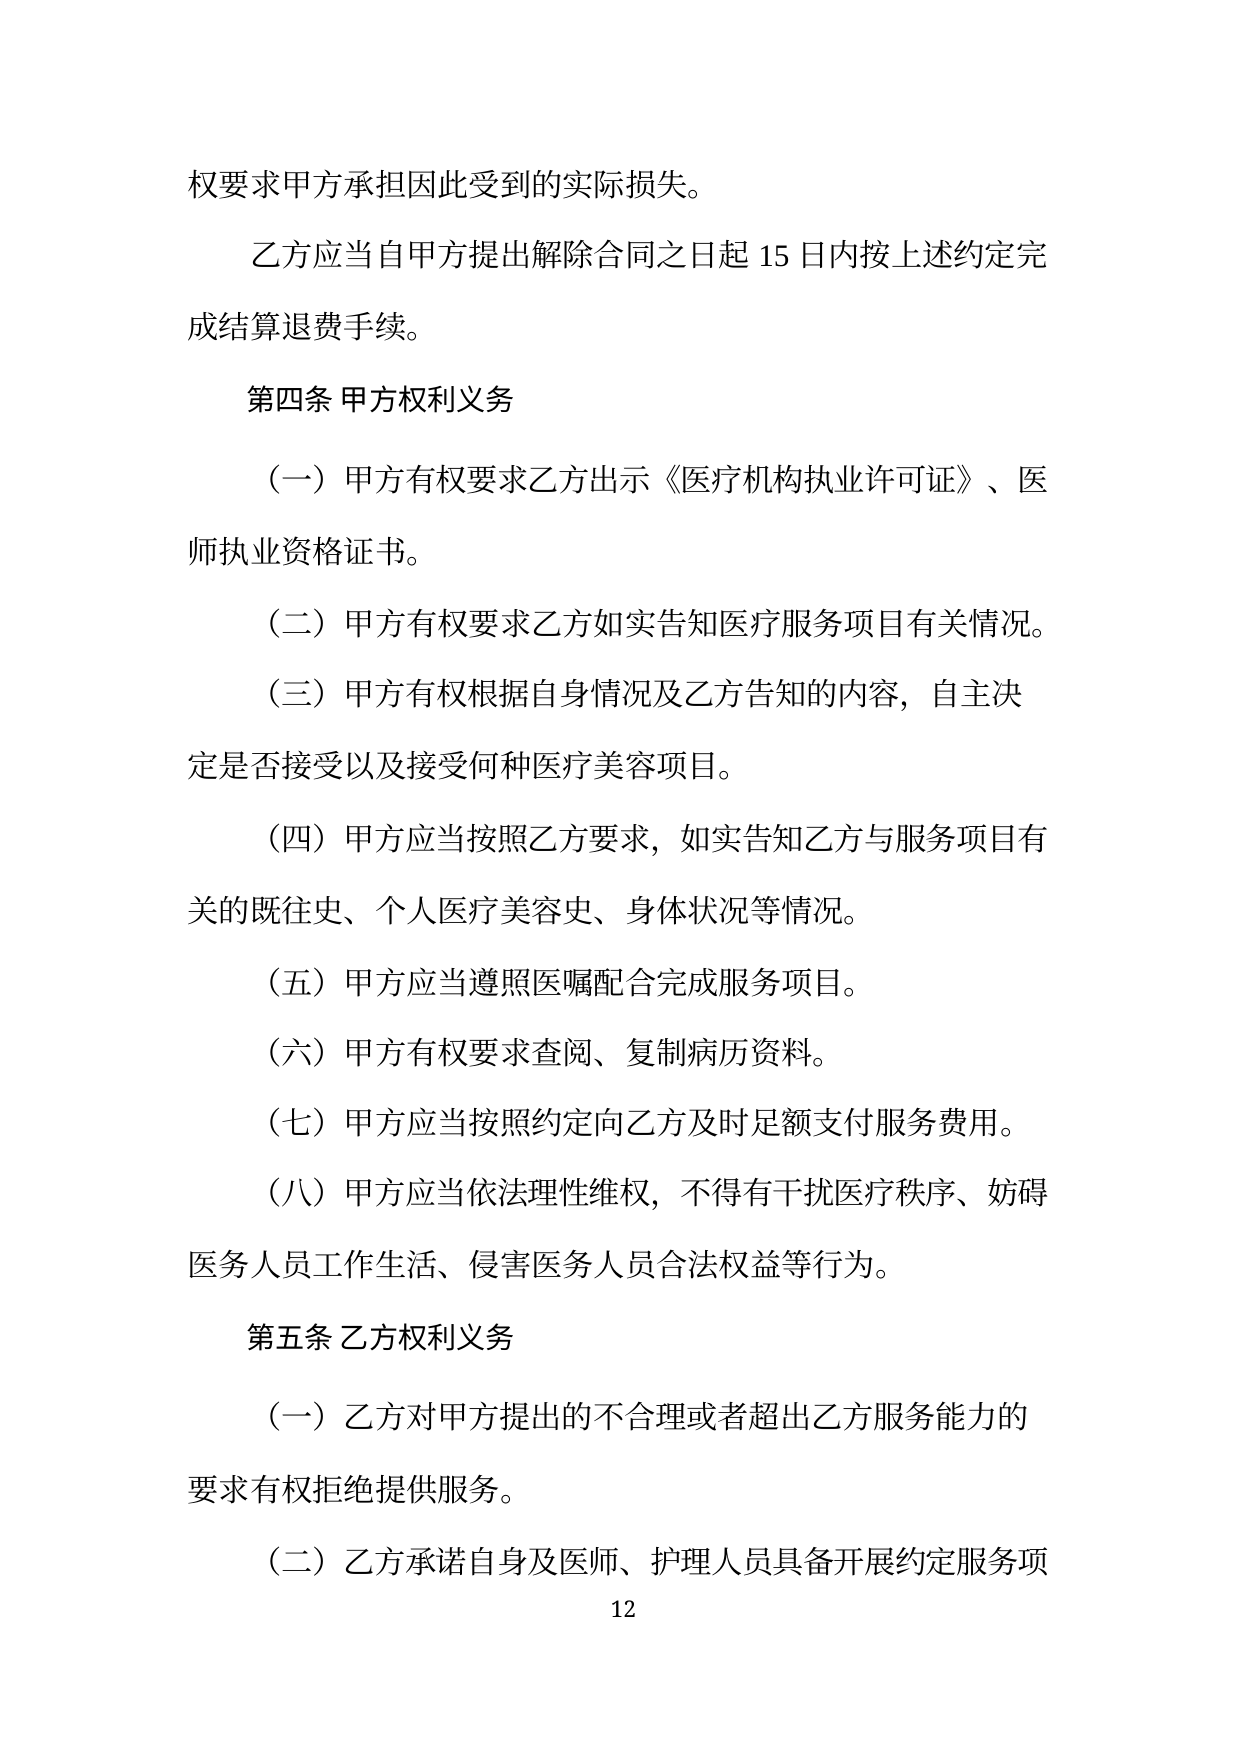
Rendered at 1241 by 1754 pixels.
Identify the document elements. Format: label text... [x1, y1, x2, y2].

text （六）甲方有权要求查阅、复制病历资料。 [250, 1029, 1111, 1074]
text 权要求甲方承担因此受到的实际损失。 [187, 161, 1111, 206]
text （四）甲方应当按照乙方要求，如实告知乙方与服务项目有关的既往史、个人医疗美容史、身体状况等情况。 [187, 814, 1053, 931]
text 第五条 乙方权利义务 [246, 1314, 1111, 1357]
text （一）乙方对甲方提出的不合理或者超出乙方服务能力的要求有权拒绝提供服务。 [187, 1393, 1053, 1510]
text （三）甲方有权根据自身情况及乙方告知的内容，自主决定是否接受以及接受何种医疗美容项目。 [187, 669, 1053, 787]
text （八）甲方应当依法理性维权，不得有干扰医疗秩序、妨碍医务人员工作生活、侵害医务人员合法权益等行为。 [187, 1168, 1053, 1286]
text （五）甲方应当遵照医嘱配合完成服务项目。 [250, 959, 1111, 1004]
text （一）甲方有权要求乙方出示《医疗机构执业许可证》、医师执业资格证书。 [187, 455, 1053, 572]
text （七）甲方应当按照约定向乙方及时足额支付服务费用。 [250, 1098, 1111, 1143]
text （二）甲方有权要求乙方如实告知医疗服务项目有关情况。 [250, 600, 1111, 644]
text 第四条 甲方权利义务 [246, 377, 1111, 419]
text 乙方应当自甲方提出解除合同之日起 15 日内按上述约定完成结算退费手续。 [187, 231, 1058, 348]
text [187, 1538, 1053, 1582]
